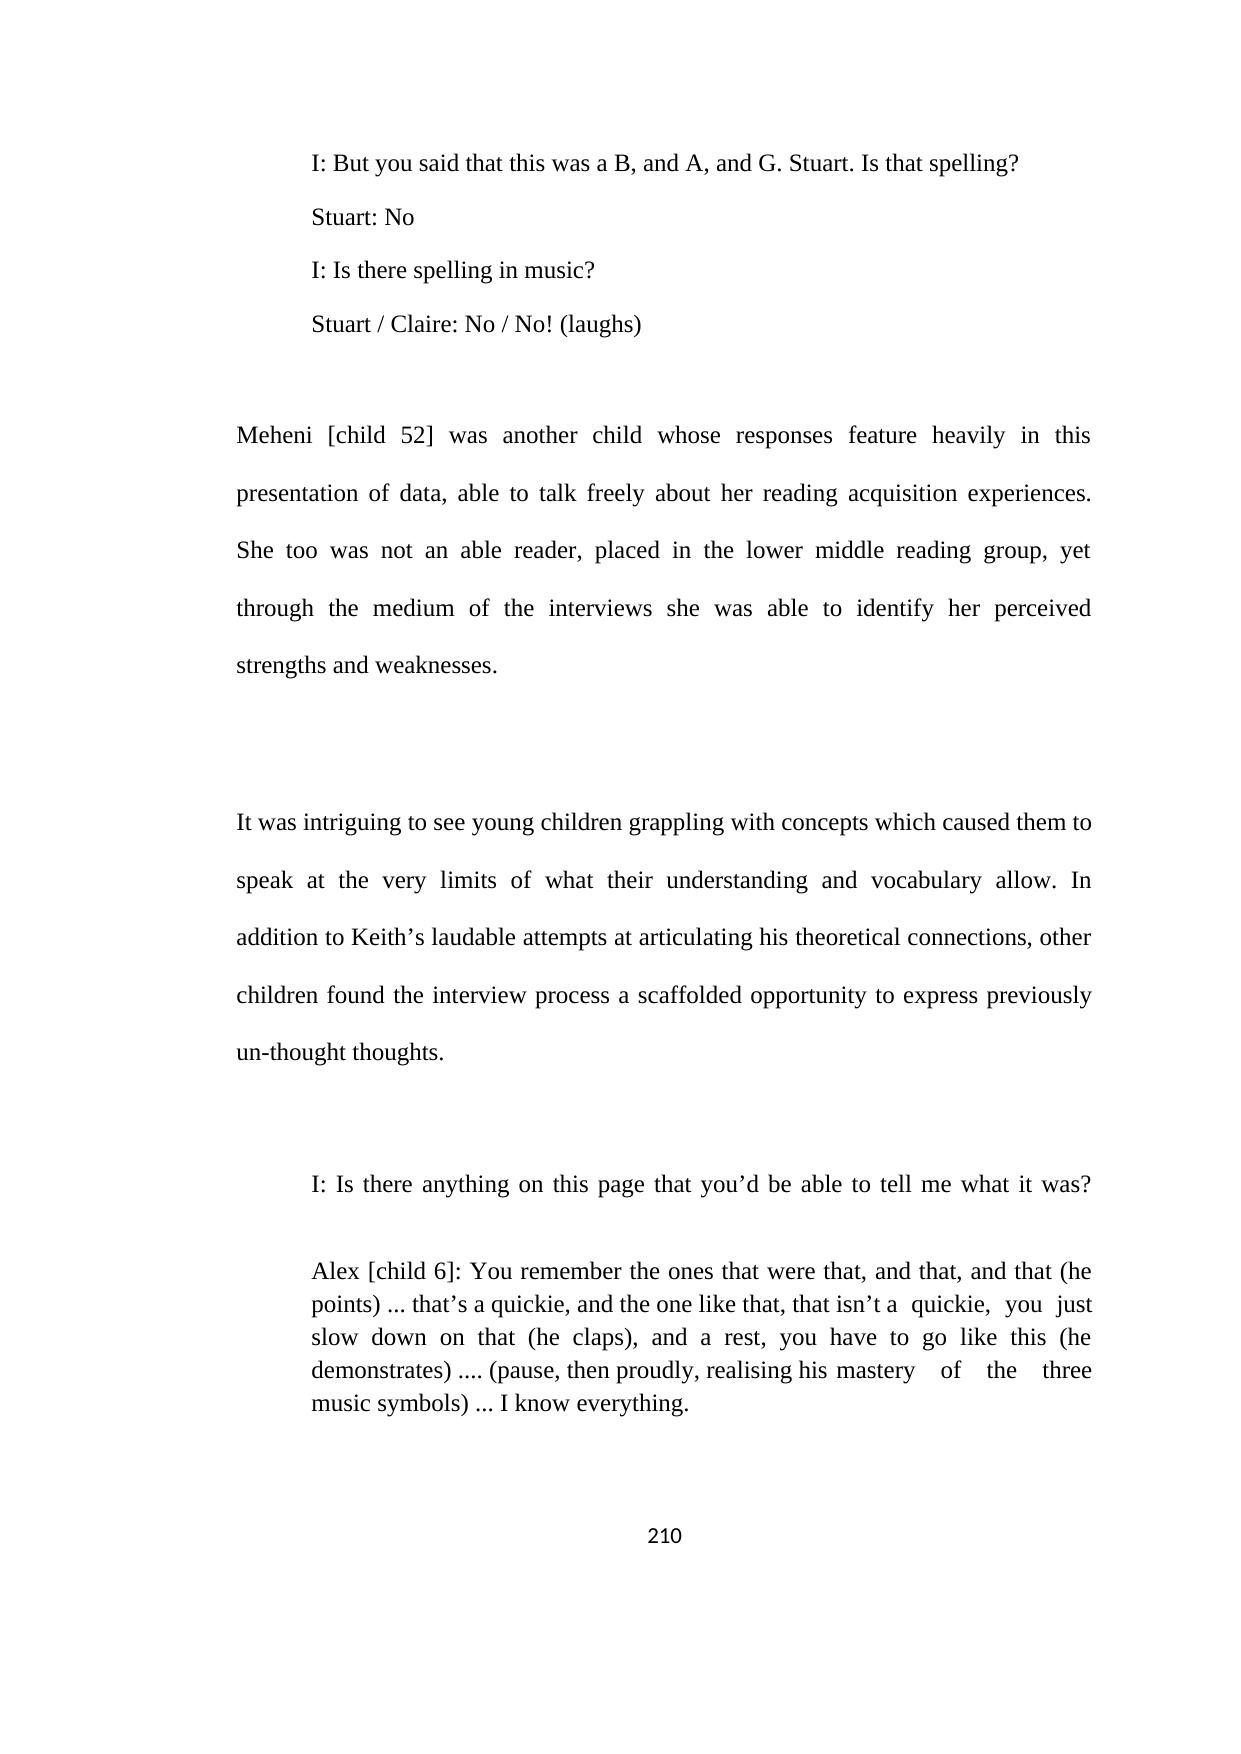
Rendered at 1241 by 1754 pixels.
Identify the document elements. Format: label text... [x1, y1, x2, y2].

text Stuart / Claire: No / No! (laughs) [236, 309, 1092, 338]
text I: Is there spelling in music? [236, 255, 1092, 284]
text It was intriguing to see young children grappling with concepts which caused them to speak at the very limits of what their understanding and vocabulary allow. In addition to Keith’s laudable attempts at articulating his theoretical connections, other children found the interview process a scaffolded opportunity to express previously un-thought thoughts. [236, 807, 1092, 1066]
text I: Is there anything on this page that you’d be able to tell me what it was? [311, 1169, 1092, 1231]
text Alex [child 6]: You remember the ones that were that, and that, and that (he points) ... that’s a quickie, and the one like that, that isn’t a quickie, you just slow down on that (he claps), and a rest, you have to go like this (he demonstrates) .... (pause, then proudly, realising his mastery of the three music symbols) ... I know everything. [311, 1256, 1092, 1417]
text Meheni [child 52] was another child whose responses feature heavily in this presentation of data, able to talk freely about her reading acquisition experiences. She too was not an able reader, placed in the lower middle reading group, yet through the medium of the interviews she was able to identify her perceived strengths and weaknesses. [236, 363, 1092, 679]
text I: But you said that this was a B, and A, and G. Stuart. Is that spelling? [236, 148, 1092, 176]
text Stuart: No [236, 202, 1092, 230]
